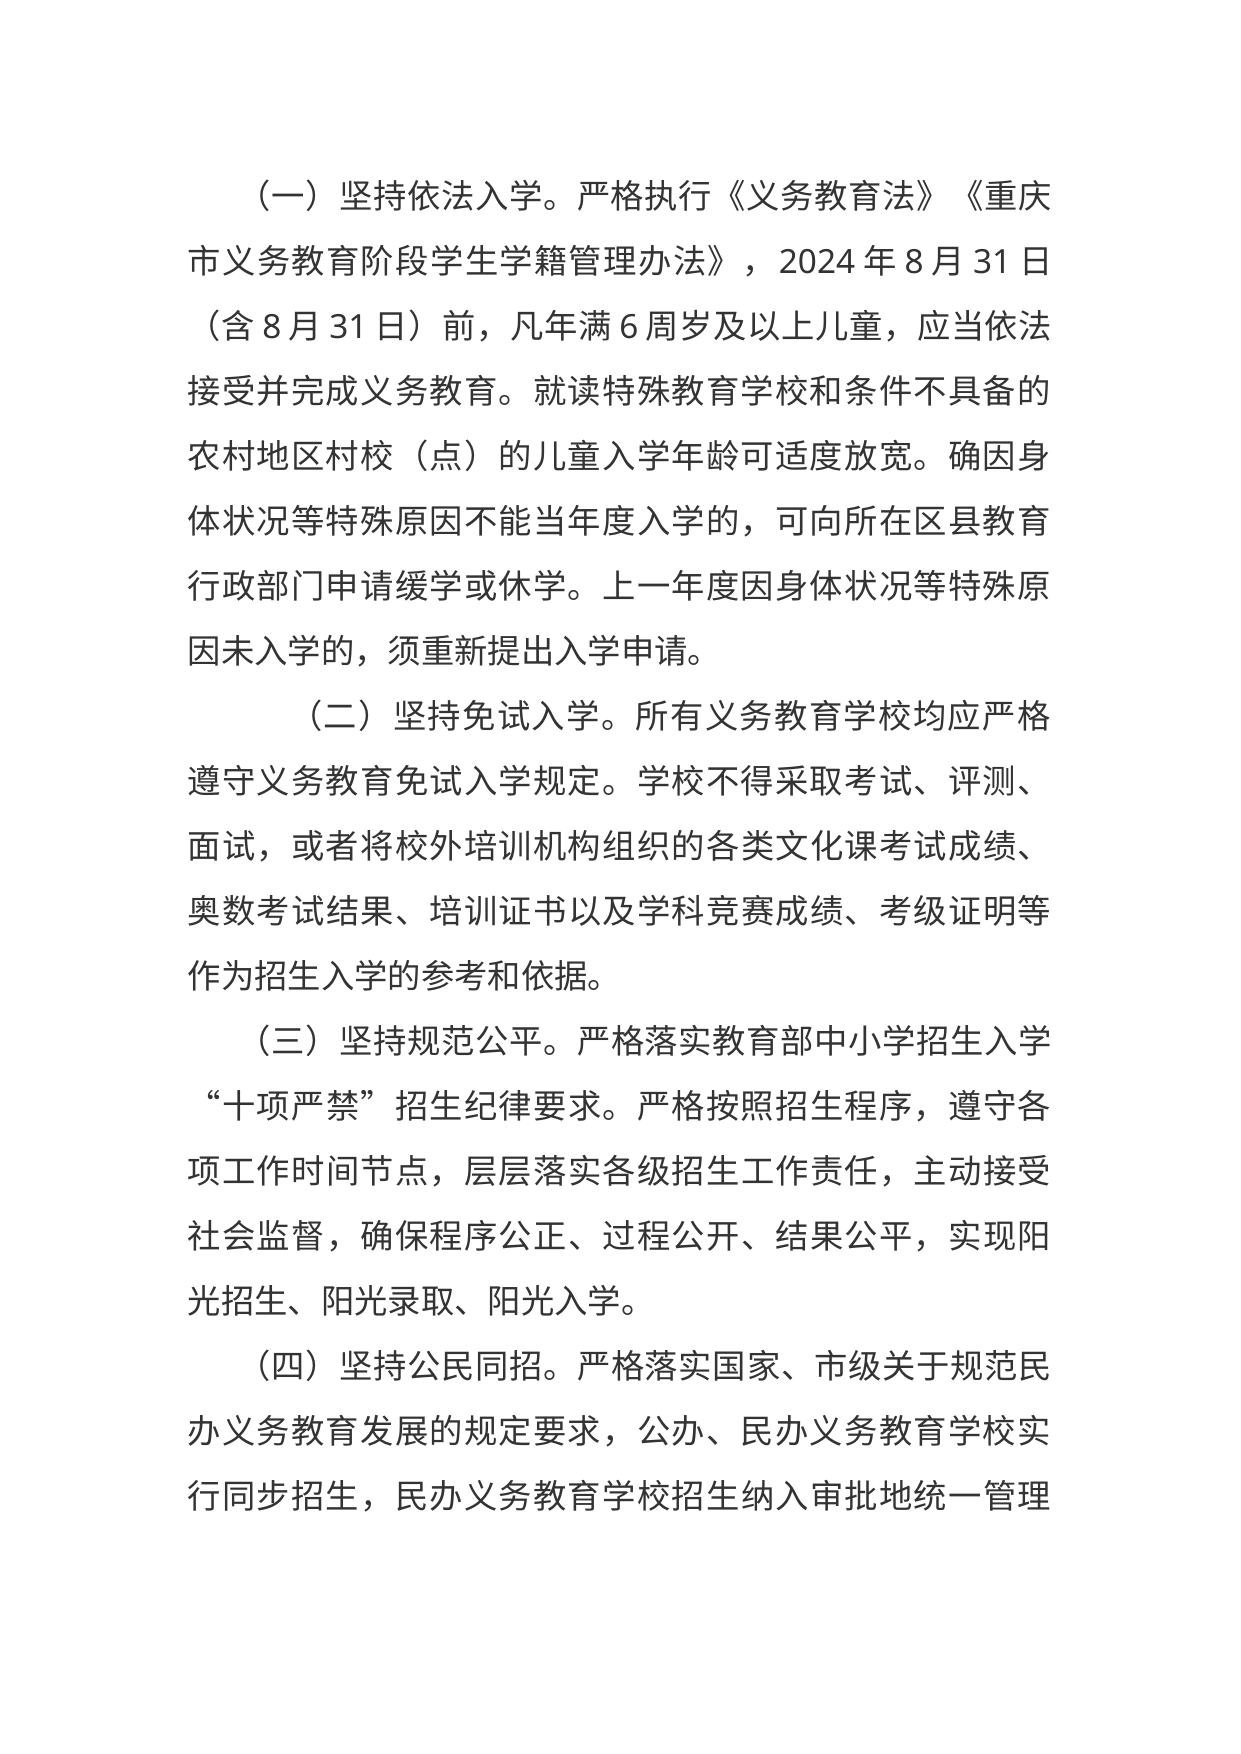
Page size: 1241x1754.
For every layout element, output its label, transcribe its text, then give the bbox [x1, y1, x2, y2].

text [187, 1332, 1053, 1527]
text （三）坚持规范公平。严格落实教育部中小学招生入学“十项严禁”招生纪律要求。严格按照招生程序，遵守各项工作时间节点，层层落实各级招生工作责任，主动接受社会监督，确保程序公正、过程公开、结果公平，实现阳光招生、阳光录取、阳光入学。 [187, 1007, 1053, 1332]
text （二）坚持免试入学。所有义务教育学校均应严格遵守义务教育免试入学规定。学校不得采取考试、评测、面试，或者将校外培训机构组织的各类文化课考试成绩、奥数考试结果、培训证书以及学科竞赛成绩、考级证明等作为招生入学的参考和依据。 [187, 682, 1053, 1007]
text （一）坚持依法入学。严格执行《义务教育法》《重庆市义务教育阶段学生学籍管理办法》，2024年8月31日（含8月31日）前，凡年满6周岁及以上儿童，应当依法接受并完成义务教育。就读特殊教育学校和条件不具备的农村地区村校（点）的儿童入学年龄可适度放宽。确因身体状况等特殊原因不能当年度入学的，可向所在区县教育行政部门申请缓学或休学。上一年度因身体状况等特殊原因未入学的，须重新提出入学申请。 [187, 162, 1053, 682]
